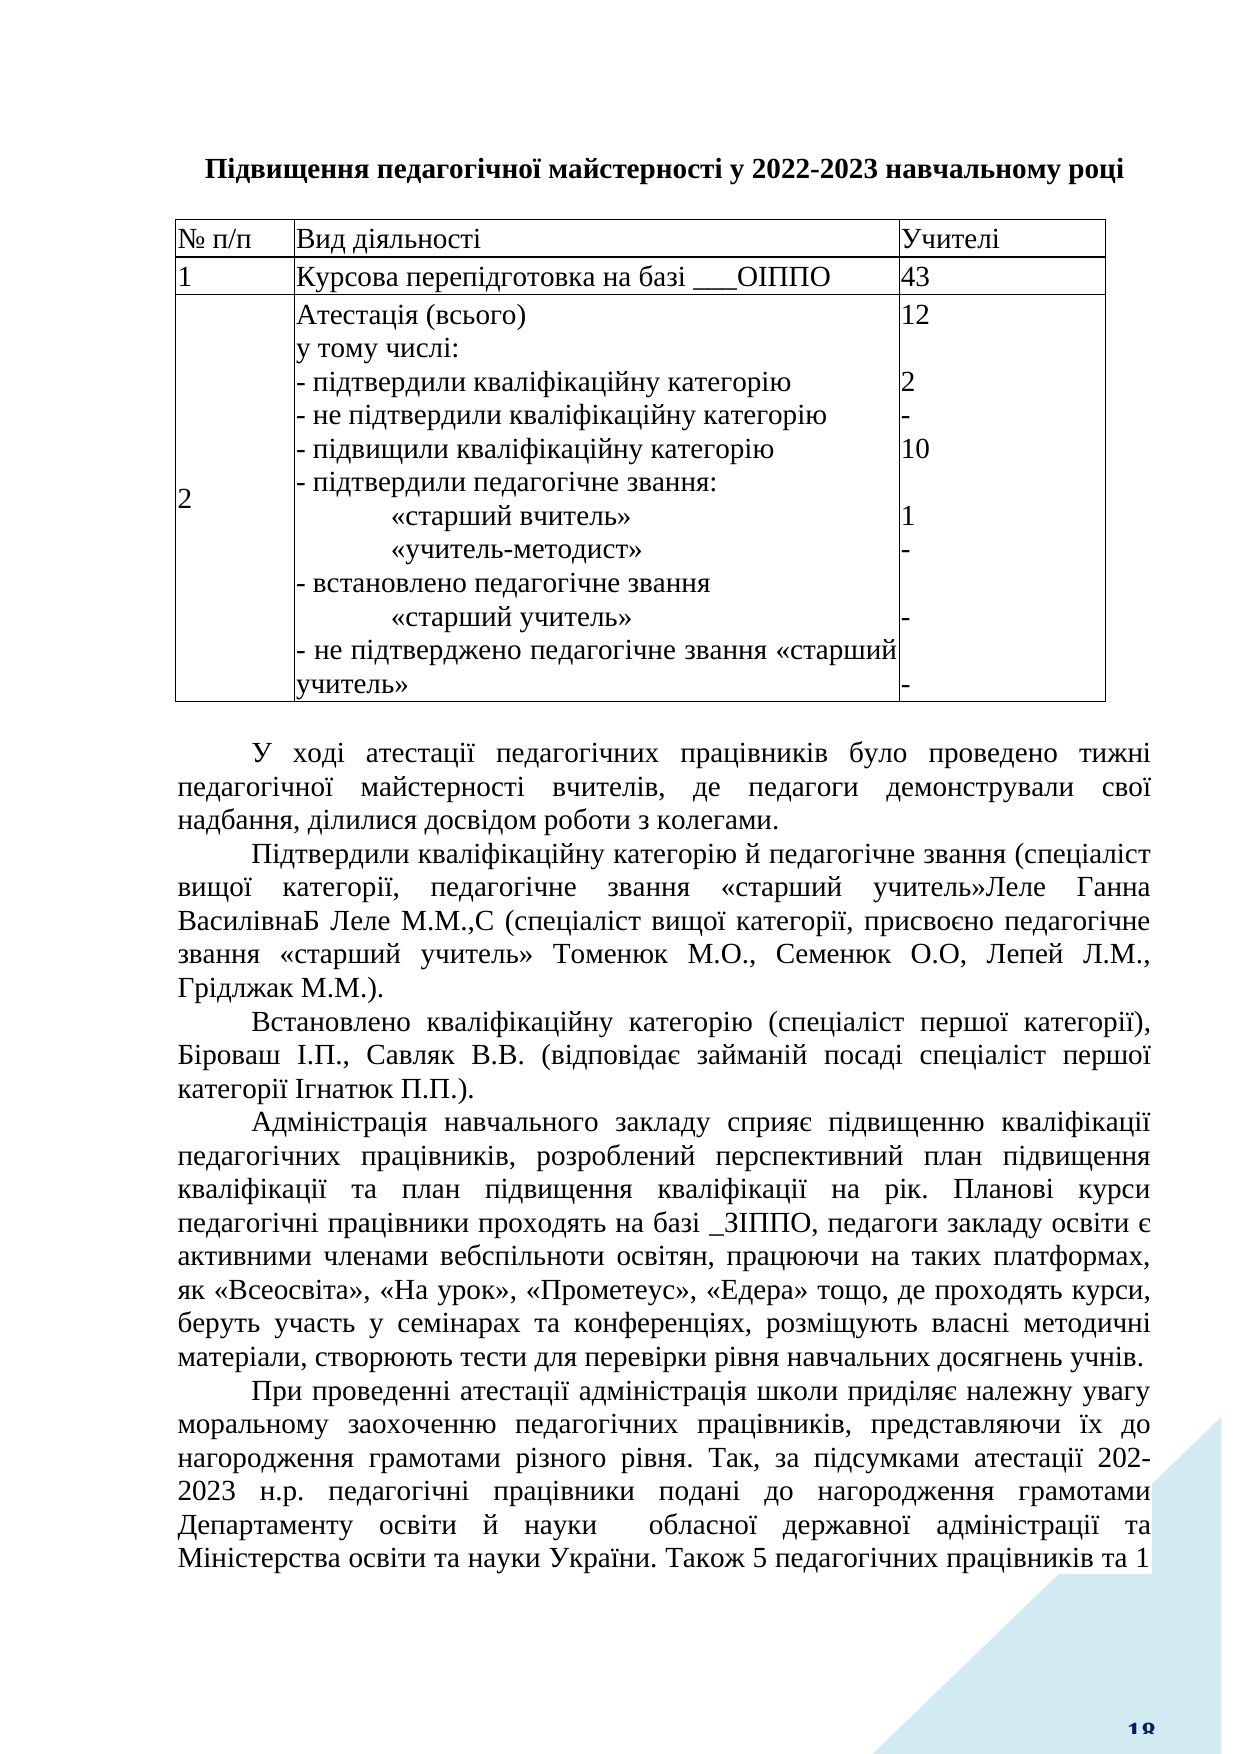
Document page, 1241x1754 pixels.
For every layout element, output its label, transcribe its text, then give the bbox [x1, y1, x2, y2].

table_header № п/п [176, 220, 294, 256]
table_cell 1 [176, 258, 294, 294]
table_cell 43 [900, 258, 1105, 294]
table_cell Курсова перепідготовка на базі ___ОІППО [295, 258, 899, 294]
table_header Вид діяльності [295, 220, 899, 256]
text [177, 1373, 1152, 1574]
text Підтвердили кваліфікаційну категорію й педагогічне звання (спеціаліст вищої категорії, педагогічне звання «старший учитель»Леле Ганна ВасилівнаБ Леле М.М.,С (спеціаліст вищої категорії, присвоєно педагогічне звання «старший учитель» Томенюк М.О., Семенюк О.О, Лепей Л.М., Грідлжак М.М.). [177, 836, 1152, 1004]
table_cell Атестація (всього) у тому числі: - підтвердили кваліфікаційну категорію - не підтвердили кваліфікаційну категорію - підвищили кваліфікаційну категорію - підтвердили педагогічне звання: «старший вчитель» «учитель-методист» - встановлено педагогічне звання «старший учитель» - не підтверджено педагогічне звання «старший учитель» [295, 295, 899, 701]
table_cell 12 2 - 10 1 - - - [900, 295, 1105, 701]
text Підвищення педагогічної майстерності у 2022-2023 навчальному році [177, 152, 1152, 185]
table_cell 2 [176, 295, 294, 701]
table_header Учителі [900, 220, 1105, 256]
text У ході атестації педагогічних працівників було проведено тижні педагогічної майстерності вчителів, де педагоги демонстрували свої надбання, ділилися досвідом роботи з колегами. [177, 735, 1152, 836]
text Адміністрація навчального закладу сприяє підвищенню кваліфікації педагогічних працівників, розроблений перспективний план підвищення кваліфікації та план підвищення кваліфікації на рік. Планові курси педагогічні працівники проходять на базі _ЗІППО, педагоги закладу освіти є активними членами вебспільноти освітян, працюючи на таких платформах, як «Всеосвіта», «На урок», «Прометеус», «Едера» тощо, де проходять курси, беруть участь у семінарах та конференціях, розміщують власні методичні матеріали, створюють тести для перевірки рівня навчальних досягнень учнів. [177, 1104, 1152, 1373]
text Встановлено кваліфікаційну категорію (спеціаліст першої категорії), Біроваш І.П., Савляк В.В. (відповідає займаній посаді спеціаліст першої категорії Ігнатюк П.П.). [177, 1004, 1152, 1104]
